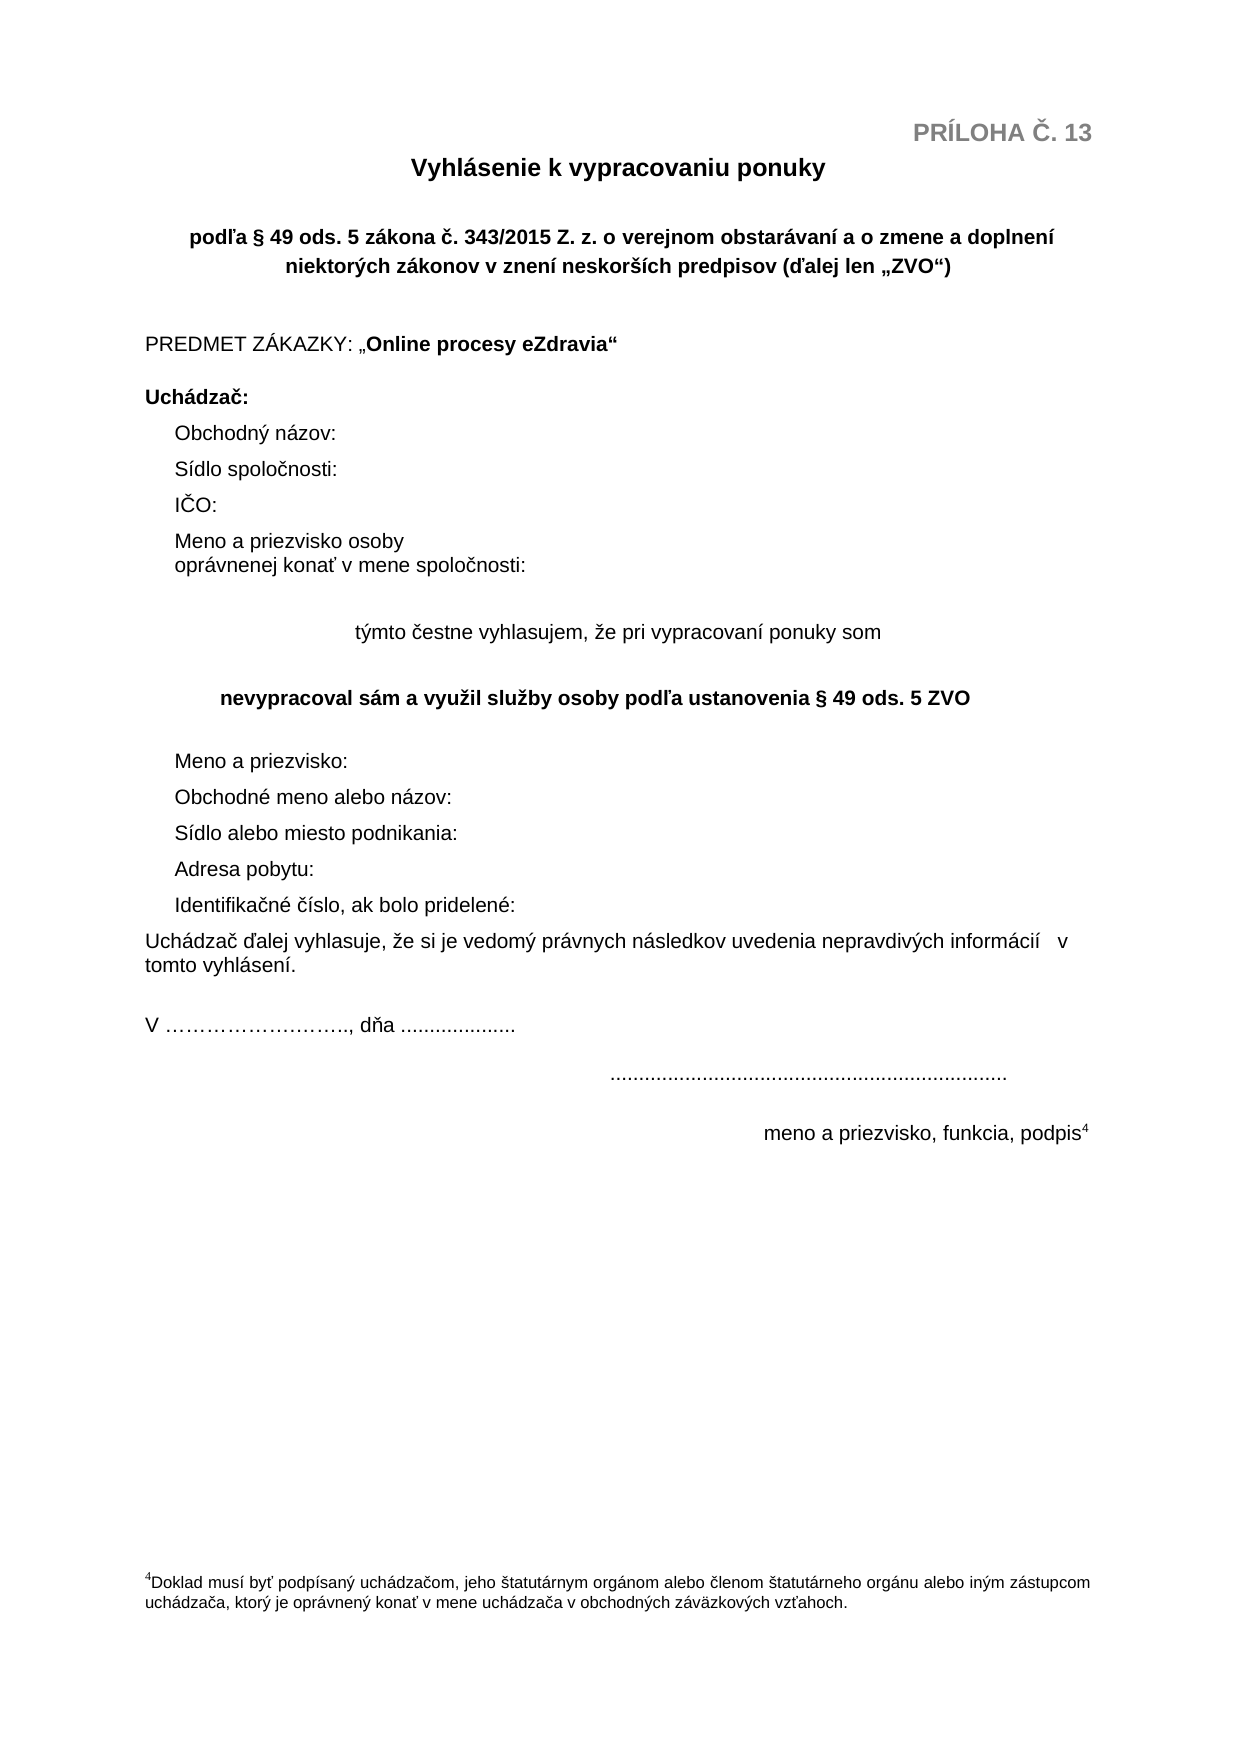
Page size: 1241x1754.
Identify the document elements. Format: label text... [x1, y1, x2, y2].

text ..................................................................... [145, 1061, 1092, 1084]
text Meno a priezvisko osoby [174, 528, 1092, 552]
text V ……………….…….., dňa .................... [145, 1013, 1092, 1061]
text nevypracoval sám a využil služby osoby podľa ustanovenia § 49 ods. 5 ZVO [220, 683, 1092, 712]
text Identifikačné číslo, ak bolo pridelené: [174, 893, 1092, 917]
text Adresa pobytu: [174, 857, 1092, 881]
text Meno a priezvisko: [174, 749, 1092, 773]
text Uchádzač ďalej vyhlasuje, že si je vedomý právnych následkov uvedenia nepravdivých informácií v tomto vyhlásení. [145, 929, 1092, 977]
text Obchodné meno alebo názov: [174, 785, 1092, 809]
text meno a priezvisko, funkcia, podpis [145, 1097, 1092, 1145]
text predmet zákazky: „Online procesy eZdravia“ [145, 332, 1092, 356]
text týmto čestne vyhlasujem, že pri vypracovaní ponuky som [145, 617, 1092, 646]
text Sídlo alebo miesto podnikania: [174, 821, 1092, 845]
text Obchodný názov: [174, 421, 1092, 445]
text Vyhlásenie k vypracovaniu ponuky [145, 153, 1092, 182]
text podľa § 49 ods. 5 zákona č. 343/2015 Z. z. o verejnom obstarávaní a o zmene a doplnení niektorých zákonov v znení neskorších predpisov (ďalej len „ZVO“) [145, 222, 1092, 279]
text Uchádzač: [145, 385, 1092, 409]
text Príloha č. 13 [145, 118, 1092, 147]
text IČO: [174, 493, 1092, 517]
text Sídlo spoločnosti: [174, 457, 1092, 481]
text oprávnenej konať v mene spoločnosti: [174, 552, 1092, 576]
